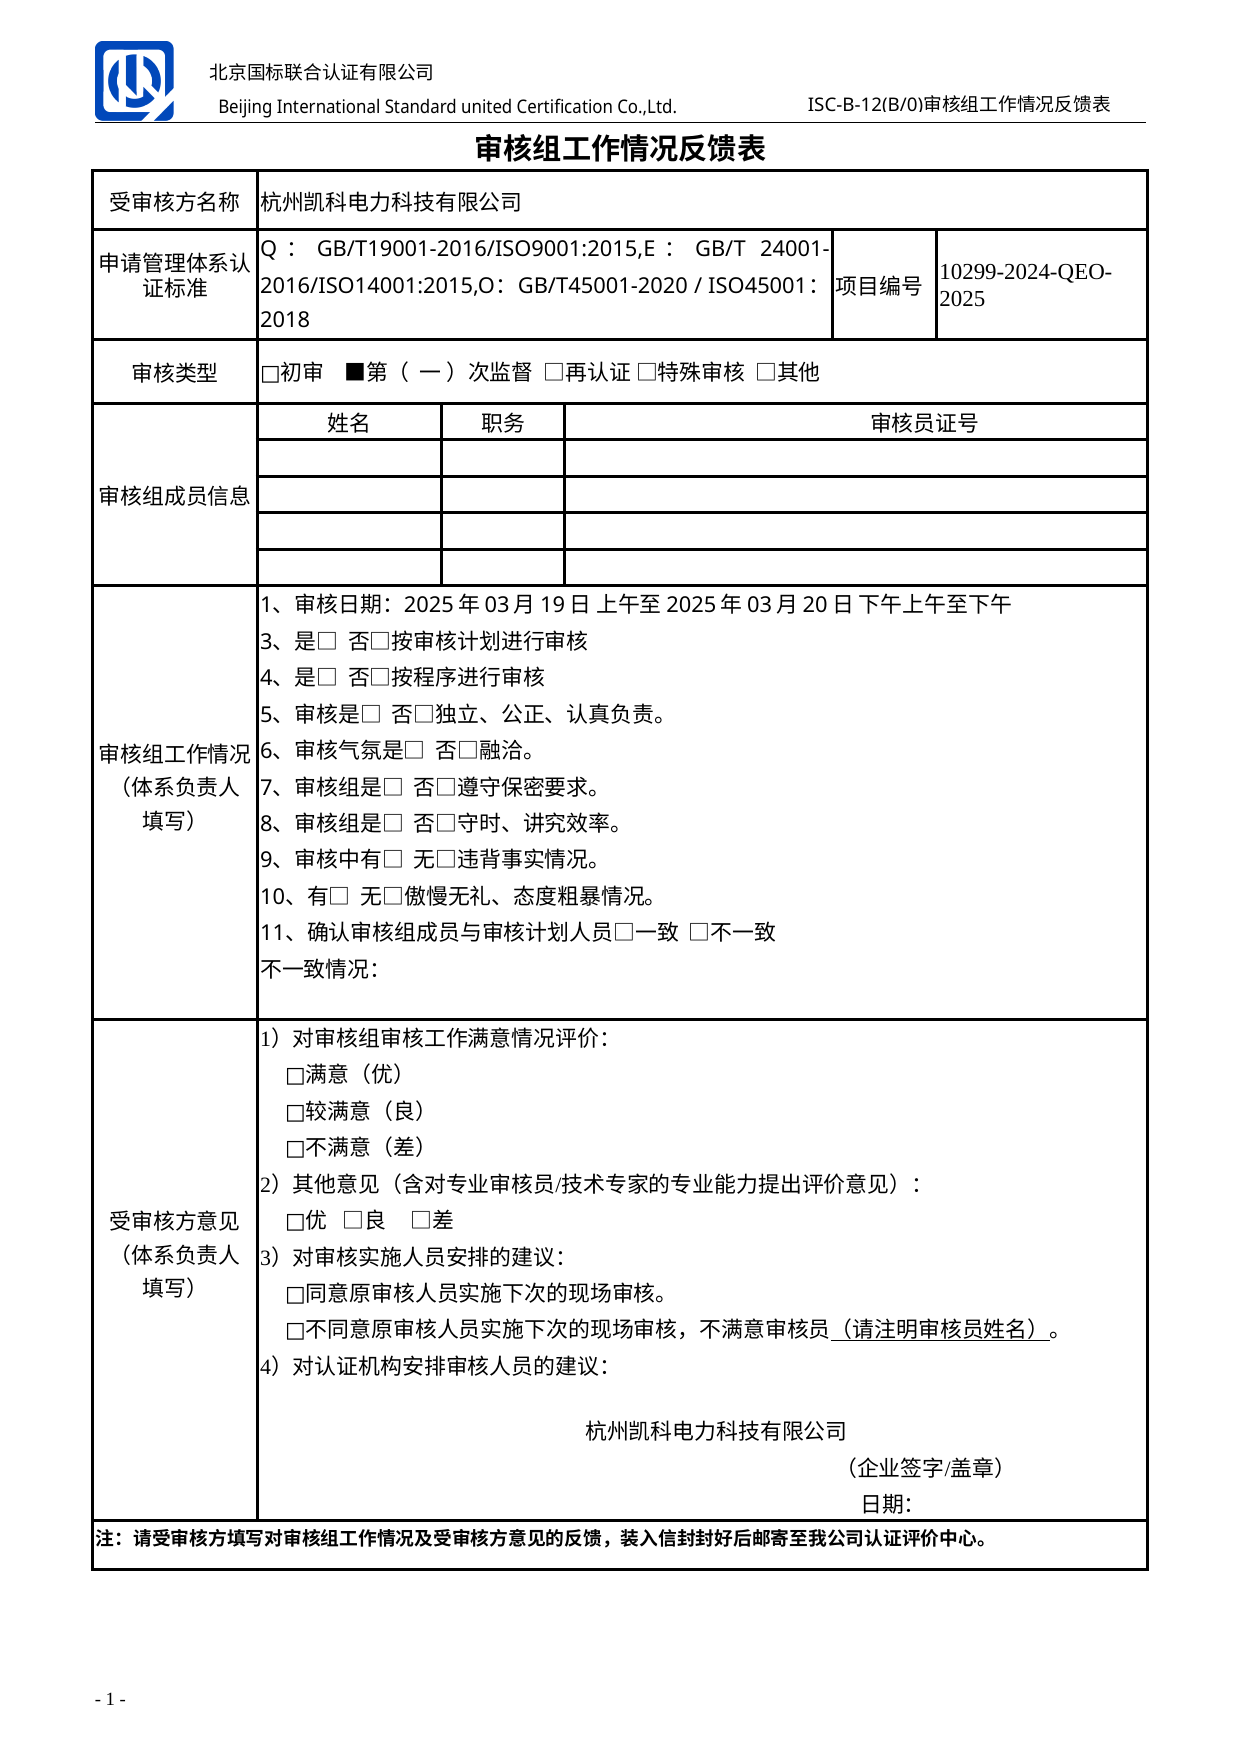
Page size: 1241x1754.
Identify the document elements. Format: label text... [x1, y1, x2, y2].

table_header 受审核方名称 [94, 172, 256, 228]
table_cell 审核员证号 [566, 405, 1146, 438]
table_cell □初审 ■第（ 一 ）次监督 □再认证 □特殊审核 □其他 [259, 341, 1146, 402]
table_cell [443, 441, 563, 475]
table_cell [443, 478, 563, 511]
table_cell 审核类型 [94, 341, 256, 402]
table_cell Q：GB/T19001-2016/ISO9001:2015,E：GB/T 24001-2016/ISO14001:2015,O：GB/T45001-2020 / ISO45001：2018 [259, 231, 831, 338]
table_cell 职务 [443, 405, 563, 438]
text 审核组工作情况反馈表 [94, 123, 1146, 169]
table_cell [259, 441, 440, 475]
table_cell [443, 514, 563, 548]
table_cell [259, 514, 440, 548]
table_cell [259, 478, 440, 511]
table_cell 10299-2024-QEO-2025 [938, 231, 1146, 338]
table_header 杭州凯科电力科技有限公司 [259, 172, 1146, 228]
table_cell 注：请受审核方填写对审核组工作情况及受审核方意见的反馈，装入信封封好后邮寄至我公司认证评价中心。 [94, 1522, 1146, 1568]
table_cell [566, 514, 1146, 548]
picture [95, 41, 174, 121]
table_cell [259, 551, 440, 584]
table_cell 1、审核日期：2025年03月19日 上午至2025年03月20日 下午上午至下午 3、是□ 否□按审核计划进行审核 4、是□ 否□按程序进行审核 5、审核是□ 否□独立、公正、认真负责。 6、审核气氛是□ 否□融洽。 7、审核组是□ 否□遵守保密要求。 8、审核组是□ 否□守时、讲究效率。 9、审核中有□ 无□违背事实情况。 10、有□ 无□傲慢无礼、态度粗暴情况。 11、确认审核组成员与审核计划人员□一致 □不一致 不一致情况： [259, 587, 1146, 1018]
table_cell 姓名 [259, 405, 440, 438]
table_cell 1）对审核组审核工作满意情况评价： □满意（优） □较满意（良） □不满意（差） 2）其他意见（含对专业审核员/技术专家的专业能力提出评价意见）： □优 □良 □差 3）对审核实施人员安排的建议： □同意原审核人员实施下次的现场审核。 □不同意原审核人员实施下次的现场审核，不满意审核员（请注明审核员姓名）。 4）对认证机构安排审核人员的建议： 杭州凯科电力科技有限公司 （企业签字/盖章） 日期： [259, 1021, 1146, 1518]
table_cell 审核组成员信息 [94, 405, 256, 584]
table_cell 项目编号 [834, 231, 935, 338]
table_cell 受审核方意见（体系负责人 填写） [94, 1021, 256, 1518]
table_cell [566, 478, 1146, 511]
table_cell 审核组工作情况（体系负责人 填写） [94, 587, 256, 1018]
table_cell 申请管理体系认证标准 [94, 231, 256, 338]
table_cell [566, 441, 1146, 475]
table_cell [443, 551, 563, 584]
table_cell [566, 551, 1146, 584]
